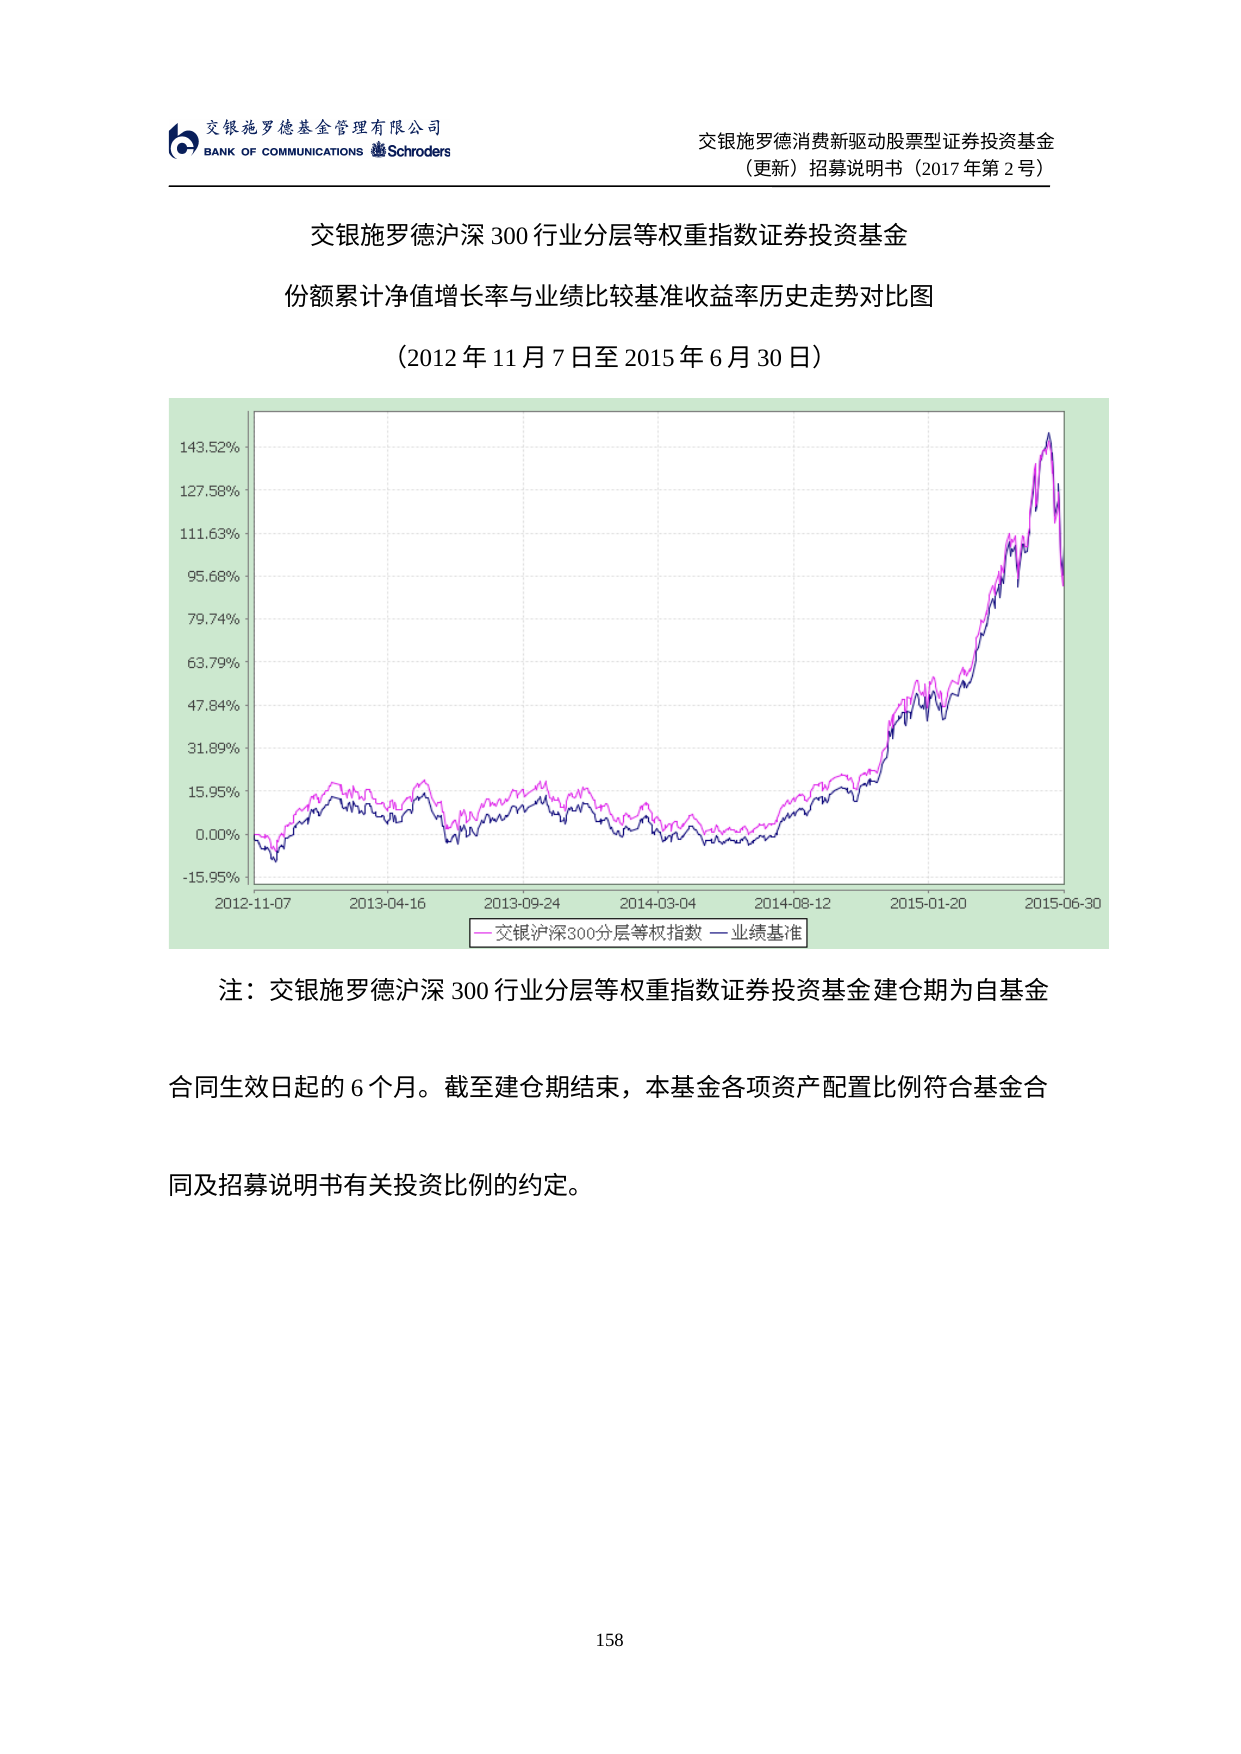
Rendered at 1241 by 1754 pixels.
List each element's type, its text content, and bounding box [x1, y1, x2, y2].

text 交银施罗德沪深300行业分层等权重指数证券投资基金 [169, 201, 1050, 266]
picture [168, 119, 451, 159]
text （2012年11月7日至2015年6月30日） [169, 323, 1050, 388]
picture [168, 398, 1109, 949]
text 注：交银施罗德沪深300行业分层等权重指数证券投资基金建仓期为自基金合同生效日起的6个月。截至建仓期结束，本基金各项资产配置比例符合基金合同及招募说明书有关投资比例的约定。 [169, 956, 1050, 1216]
text 份额累计净值增长率与业绩比较基准收益率历史走势对比图 [169, 277, 1050, 313]
